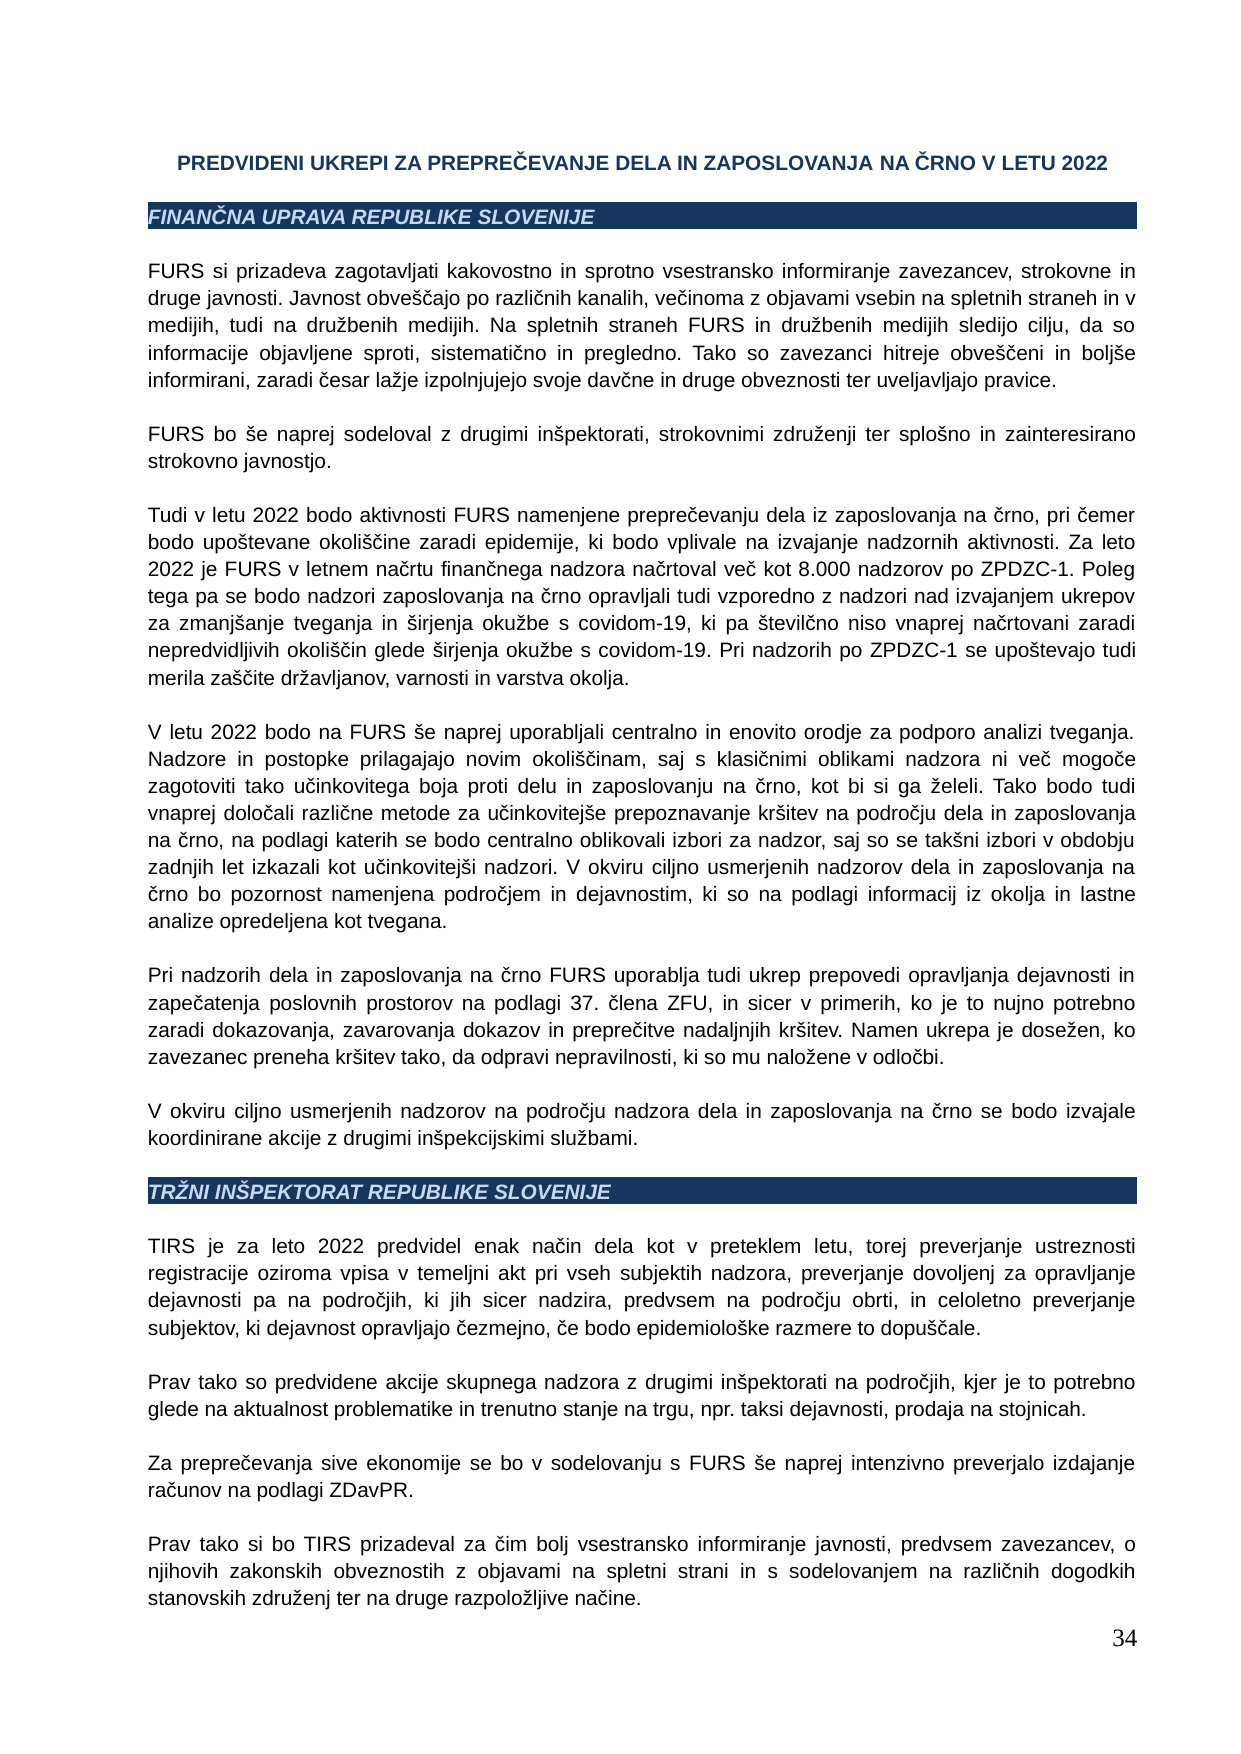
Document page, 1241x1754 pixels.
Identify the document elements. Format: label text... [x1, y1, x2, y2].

subtitle PREDVIDENI UKREPI ZA PREPREČEVANJE DELA IN ZAPOSLOVANJA NA ČRNO V LETU 2022 [148, 148, 1137, 175]
text FINANČNA UPRAVA REPUBLIKE SLOVENIJE [148, 202, 1137, 229]
text V okviru ciljno usmerjenih nadzorov na področju nadzora dela in zaposlovanja na črno se bodo izvajale koordinirane akcije z drugimi inšpekcijskimi službami. [148, 1096, 1137, 1150]
text TRŽNI INŠPEKTORAT REPUBLIKE SLOVENIJE [148, 1177, 1137, 1204]
text FURS si prizadeva zagotavljati kakovostno in sprotno vsestransko informiranje zavezancev, strokovne in druge javnosti. Javnost obveščajo po različnih kanalih, večinoma z objavami vsebin na spletnih straneh in v medijih, tudi na družbenih medijih. Na spletnih straneh FURS in družbenih medijih sledijo cilju, da so informacije objavljene sproti, sistematično in pregledno. Tako so zavezanci hitreje obveščeni in boljše informirani, zaradi česar lažje izpolnjujejo svoje davčne in druge obveznosti ter uveljavljajo pravice. [148, 256, 1137, 391]
text V letu 2022 bodo na FURS še naprej uporabljali centralno in enovito orodje za podporo analizi tveganja. Nadzore in postopke prilagajajo novim okoliščinam, saj s klasičnimi oblikami nadzora ni več mogoče zagotoviti tako učinkovitega boja proti delu in zaposlovanju na črno, kot bi si ga želeli. Tako bodo tudi vnaprej določali različne metode za učinkovitejše prepoznavanje kršitev na področju dela in zaposlovanja na črno, na podlagi katerih se bodo centralno oblikovali izbori za nadzor, saj so se takšni izbori v obdobju zadnjih let izkazali kot učinkovitejši nadzori. V okviru ciljno usmerjenih nadzorov dela in zaposlovanja na črno bo pozornost namenjena področjem in dejavnostim, ki so na podlagi informacij iz okolja in lastne analize opredeljena kot tvegana. [148, 716, 1137, 933]
text Prav tako si bo TIRS prizadeval za čim bolj vsestransko informiranje javnosti, predvsem zavezancev, o njihovih zakonskih obveznostih z objavami na spletni strani in s sodelovanjem na različnih dogodkih stanovskih združenj ter na druge razpoložljive načine. [148, 1529, 1137, 1610]
text Prav tako so predvidene akcije skupnega nadzora z drugimi inšpektorati na področjih, kjer je to potrebno glede na aktualnost problematike in trenutno stanje na trgu, npr. taksi dejavnosti, prodaja na stojnicah. [148, 1366, 1137, 1421]
text Pri nadzorih dela in zaposlovanja na črno FURS uporablja tudi ukrep prepovedi opravljanja dejavnosti in zapečatenja poslovnih prostorov na podlagi 37. člena ZFU, in sicer v primerih, ko je to nujno potrebno zaradi dokazovanja, zavarovanja dokazov in preprečitve nadaljnjih kršitev. Namen ukrepa je dosežen, ko zavezanec preneha kršitev tako, da odpravi nepravilnosti, ki so mu naložene v odločbi. [148, 960, 1137, 1068]
text Za preprečevanja sive ekonomije se bo v sodelovanju s FURS še naprej intenzivno preverjalo izdajanje računov na podlagi ZDavPR. [148, 1448, 1137, 1502]
text TIRS je za leto 2022 predvidel enak način dela kot v preteklem letu, torej preverjanje ustreznosti registracije oziroma vpisa v temeljni akt pri vseh subjektih nadzora, preverjanje dovoljenj za opravljanje dejavnosti pa na področjih, ki jih sicer nadzira, predvsem na področju obrti, in celoletno preverjanje subjektov, ki dejavnost opravljajo čezmejno, če bodo epidemiološke razmere to dopuščale. [148, 1231, 1137, 1339]
text FURS bo še naprej sodeloval z drugimi inšpektorati, strokovnimi združenji ter splošno in zainteresirano strokovno javnostjo. [148, 418, 1137, 473]
text Tudi v letu 2022 bodo aktivnosti FURS namenjene preprečevanju dela iz zaposlovanja na črno, pri čemer bodo upoštevane okoliščine zaradi epidemije, ki bodo vplivale na izvajanje nadzornih aktivnosti. Za leto 2022 je FURS v letnem načrtu finančnega nadzora načrtoval več kot 8.000 nadzorov po ZPDZC-1. Poleg tega pa se bodo nadzori zaposlovanja na črno opravljali tudi vzporedno z nadzori nad izvajanjem ukrepov za zmanjšanje tveganja in širjenja okužbe s covidom-19, ki pa številčno niso vnaprej načrtovani zaradi nepredvidljivih okoliščin glede širjenja okužbe s covidom-19. Pri nadzorih po ZPDZC-1 se upoštevajo tudi merila zaščite državljanov, varnosti in varstva okolja. [148, 500, 1137, 689]
